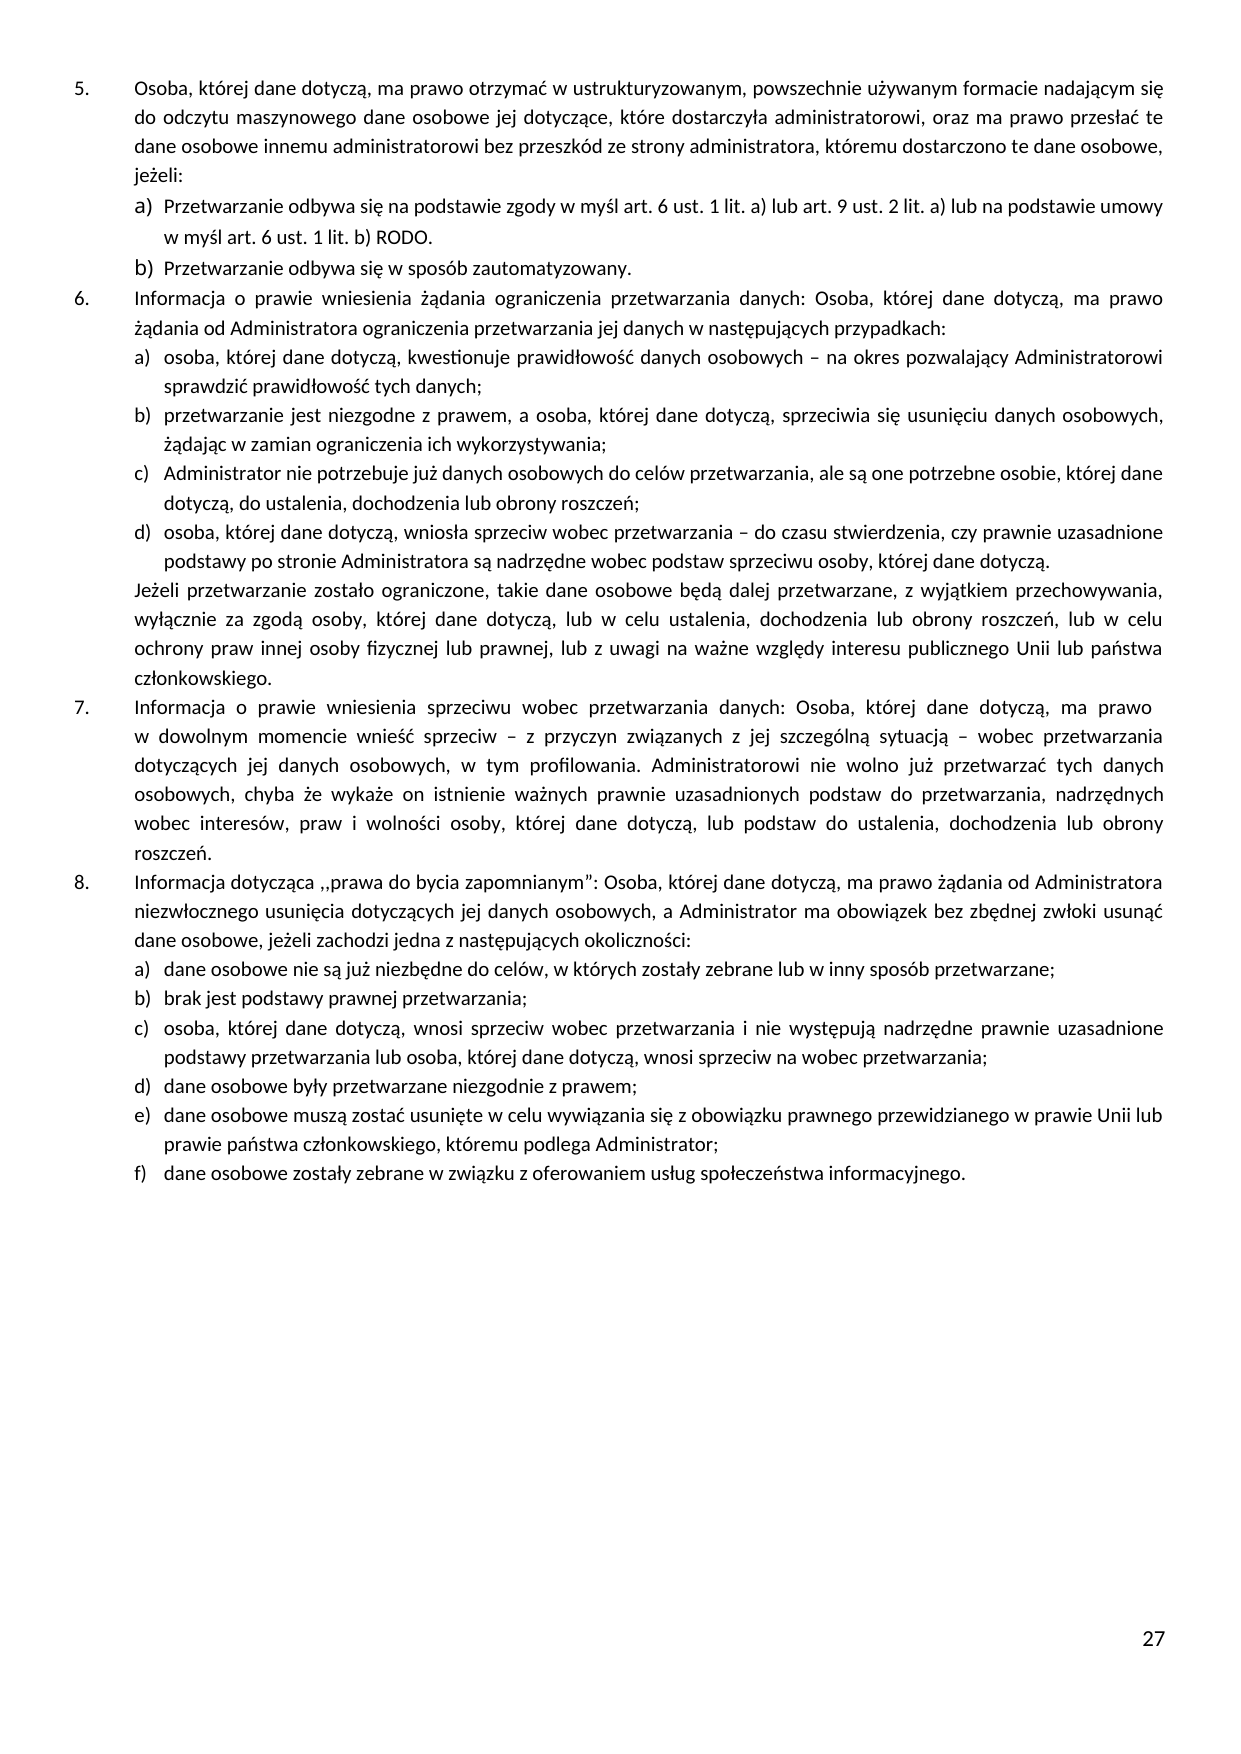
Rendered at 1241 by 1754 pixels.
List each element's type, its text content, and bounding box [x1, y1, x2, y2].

list brak jest podstawy prawnej przetwarzania; [134, 986, 1165, 1011]
list Informacja o prawie wniesienia żądania ograniczenia przetwarzania danych: Osoba, której dane dotyczą, ma prawo żądania od Administratora ograniczenia przetwarzania jej danych w następujących przypadkach: [74, 286, 1165, 340]
list Informacja o prawie wniesienia sprzeciwu wobec przetwarzania danych: Osoba, której dane dotyczą, ma prawo w dowolnym momencie wnieść sprzeciw – z przyczyn związanych z jej szczególną sytuacją – wobec przetwarzania dotyczących jej danych osobowych, w tym profilowania. Administratorowi nie wolno już przetwarzać tych danych osobowych, chyba że wykaże on istnienie ważnych prawnie uzasadnionych podstaw do przetwarzania, nadrzędnych wobec interesów, praw i wolności osoby, której dane dotyczą, lub podstaw do ustalenia, dochodzenia lub obrony roszczeń. [74, 694, 1165, 865]
list Informacja dotycząca ,,prawa do bycia zapomnianym”: Osoba, której dane dotyczą, ma prawo żądania od Administratora niezwłocznego usunięcia dotyczących jej danych osobowych, a Administrator ma obowiązek bez zbędnej zwłoki usunąć dane osobowe, jeżeli zachodzi jedna z następujących okoliczności: [74, 869, 1165, 953]
list dane osobowe zostały zebrane w związku z oferowaniem usług społeczeństwa informacyjnego. [134, 1161, 1165, 1186]
list dane osobowe muszą zostać usunięte w celu wywiązania się z obowiązku prawnego przewidzianego w prawie Unii lub prawie państwa członkowskiego, któremu podlega Administrator; [134, 1102, 1165, 1157]
list Osoba, której dane dotyczą, ma prawo otrzymać w ustrukturyzowanym, powszechnie używanym formacie nadającym się do odczytu maszynowego dane osobowe jej dotyczące, które dostarczyła administratorowi, oraz ma prawo przesłać te dane osobowe innemu administratorowi bez przeszkód ze strony administratora, któremu dostarczono te dane osobowe, jeżeli: [74, 75, 1165, 188]
list Przetwarzanie odbywa się w sposób zautomatyzowany. [134, 253, 1165, 281]
list Administrator nie potrzebuje już danych osobowych do celów przetwarzania, ale są one potrzebne osobie, której dane dotyczą, do ustalenia, dochodzenia lub obrony roszczeń; [134, 461, 1165, 515]
list przetwarzanie jest niezgodne z prawem, a osoba, której dane dotyczą, sprzeciwia się usunięciu danych osobowych, żądając w zamian ograniczenia ich wykorzystywania; [134, 402, 1165, 457]
list osoba, której dane dotyczą, kwestionuje prawidłowość danych osobowych – na okres pozwalający Administratorowi sprawdzić prawidłowość tych danych; [134, 344, 1165, 398]
list osoba, której dane dotyczą, wnosi sprzeciw wobec przetwarzania i nie występują nadrzędne prawnie uzasadnione podstawy przetwarzania lub osoba, której dane dotyczą, wnosi sprzeciw na wobec przetwarzania; [134, 1015, 1165, 1069]
list dane osobowe były przetwarzane niezgodnie z prawem; [134, 1073, 1165, 1098]
list Przetwarzanie odbywa się na podstawie zgody w myśl art. 6 ust. 1 lit. a) lub art. 9 ust. 2 lit. a) lub na podstawie umowy w myśl art. 6 ust. 1 lit. b) RODO. [134, 192, 1165, 249]
text Jeżeli przetwarzanie zostało ograniczone, takie dane osobowe będą dalej przetwarzane, z wyjątkiem przechowywania, wyłącznie za zgodą osoby, której dane dotyczą, lub w celu ustalenia, dochodzenia lub obrony roszczeń, lub w celu ochrony praw innej osoby fizycznej lub prawnej, lub z uwagi na ważne względy interesu publicznego Unii lub państwa członkowskiego. [134, 577, 1165, 690]
list osoba, której dane dotyczą, wniosła sprzeciw wobec przetwarzania – do czasu stwierdzenia, czy prawnie uzasadnione podstawy po stronie Administratora są nadrzędne wobec podstaw sprzeciwu osoby, której dane dotyczą. [134, 519, 1165, 573]
list dane osobowe nie są już niezbędne do celów, w których zostały zebrane lub w inny sposób przetwarzane; [134, 956, 1165, 982]
